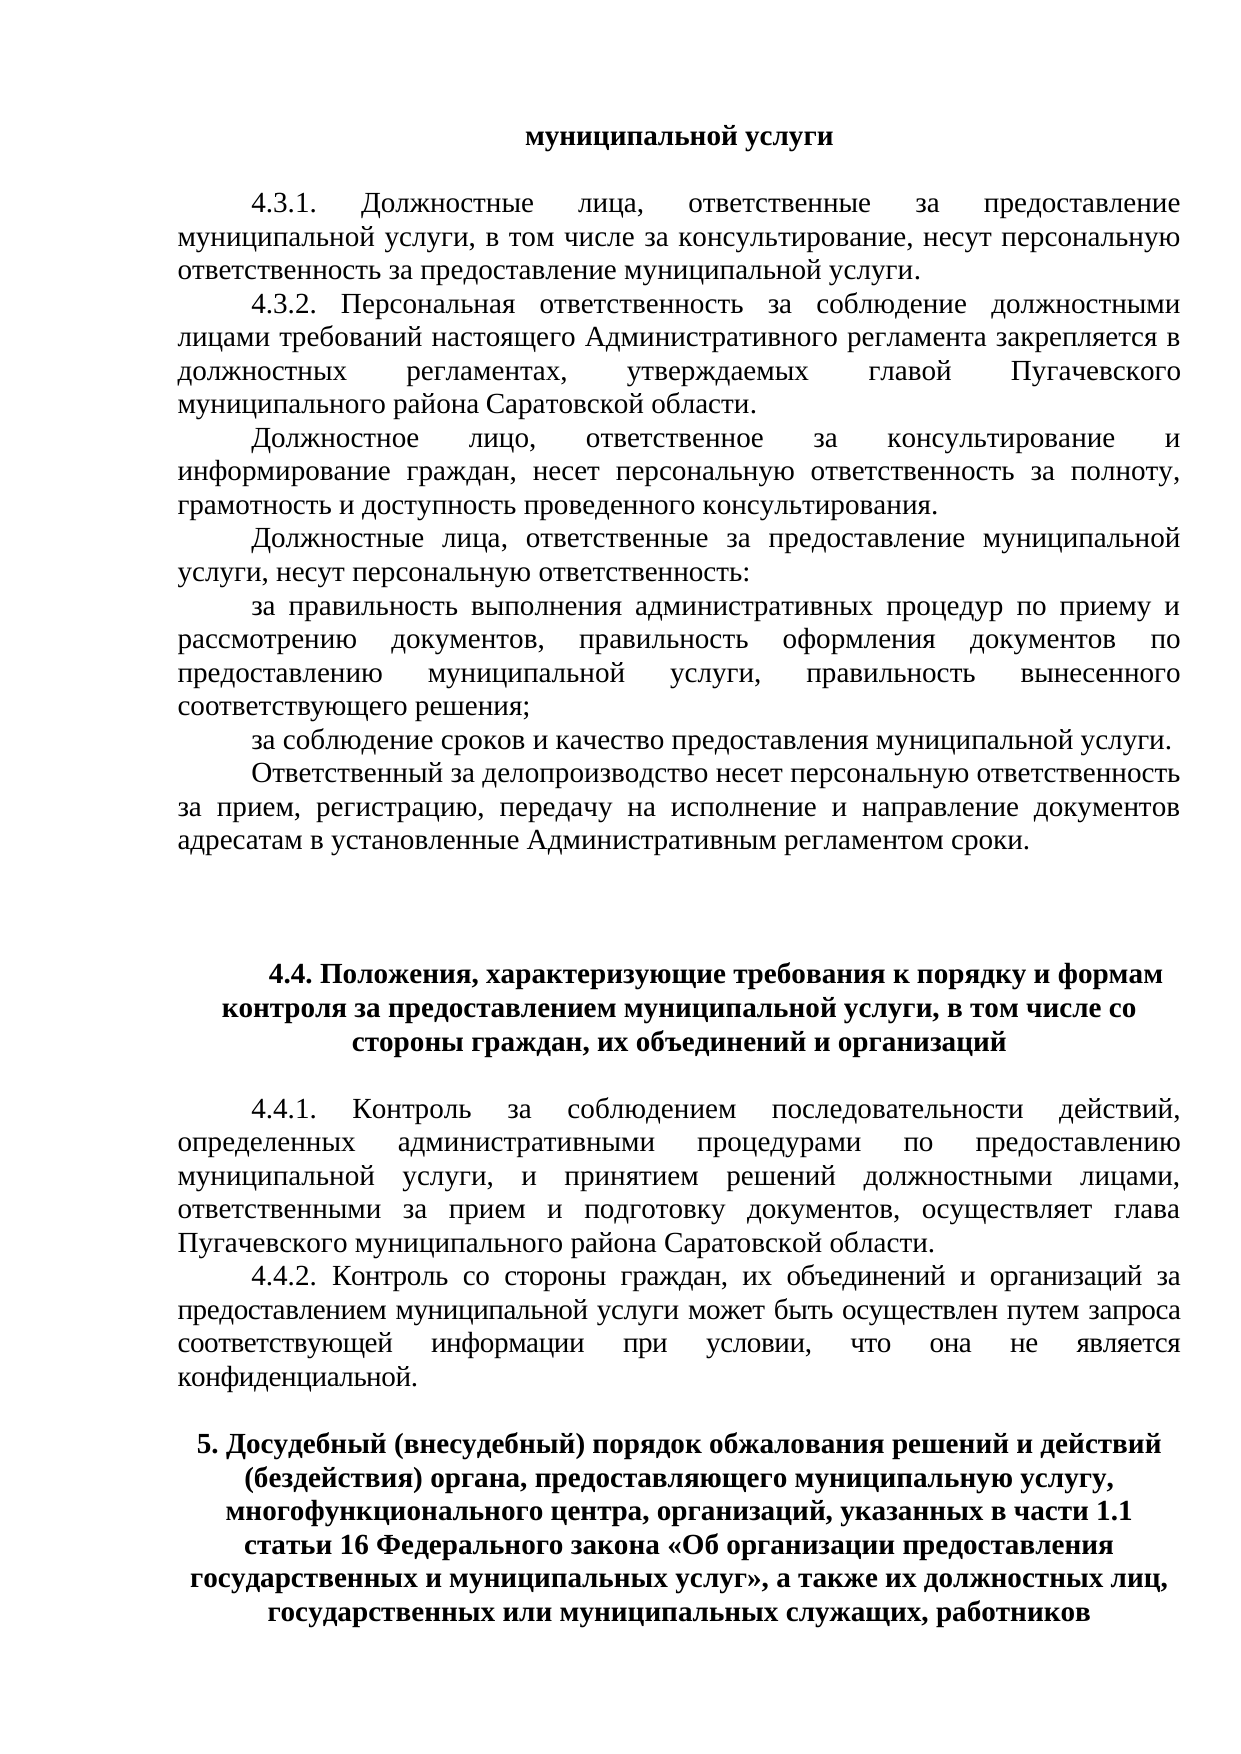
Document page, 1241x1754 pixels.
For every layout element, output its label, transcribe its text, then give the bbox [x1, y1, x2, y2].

text за правильность выполнения административных процедур по приему и рассмотрению документов, правильность оформления документов по предоставлению муниципальной услуги, правильность вынесенного соответствующего решения; [177, 588, 1181, 722]
text 4.3.2. Персональная ответственность за соблюдение должностными лицами требований настоящего Административного регламента закрепляется в должностных регламентах, утверждаемых главой Пугачевского муниципального района Саратовской области. [177, 286, 1181, 420]
subtitle 5. Досудебный (внесудебный) порядок обжалования решений и действий (бездействия) органа, предоставляющего муниципальную услугу, многофункционального центра, организаций, указанных в части 1.1 [177, 1426, 1181, 1527]
text Ответственный за делопроизводство несет персональную ответственность за прием, регистрацию, передачу на исполнение и направление документов адресатам в установленные Административным регламентом сроки. [177, 755, 1181, 856]
text Должностное лицо, ответственное за консультирование и информирование граждан, несет персональную ответственность за полноту, грамотность и доступность проведенного консультирования. [177, 420, 1181, 521]
text за соблюдение сроков и качество предоставления муниципальной услуги. [177, 722, 1181, 755]
subtitle 4.4. Положения, характеризующие требования к порядку и формам контроля за предоставлением муниципальной услуги, в том числе со стороны граждан, их объединений и организаций [177, 957, 1181, 1057]
text 4.4.2. Контроль со стороны граждан, их объединений и организаций за предоставлением муниципальной услуги может быть осуществлен путем запроса соответствующей информации при условии, что она не является конфиденциальной. [177, 1258, 1181, 1393]
text 4.3.1. Должностные лица, ответственные за предоставление муниципальной услуги, в том числе за консультирование, несут персональную ответственность за предоставление муниципальной услуги. [177, 185, 1181, 286]
subtitle статьи 16 Федерального закона «Об организации предоставления государственных и муниципальных услуг», а также их должностных лиц, государственных или муниципальных служащих, работников [177, 1527, 1181, 1627]
text Должностные лица, ответственные за предоставление муниципальной услуги, несут персональную ответственность: [177, 521, 1181, 588]
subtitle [177, 118, 1181, 152]
text 4.4.1. Контроль за соблюдением последовательности действий, определенных административными процедурами по предоставлению муниципальной услуги, и принятием решений должностными лицами, ответственными за прием и подготовку документов, осуществляет глава Пугачевского муниципального района Саратовской области. [177, 1091, 1181, 1258]
